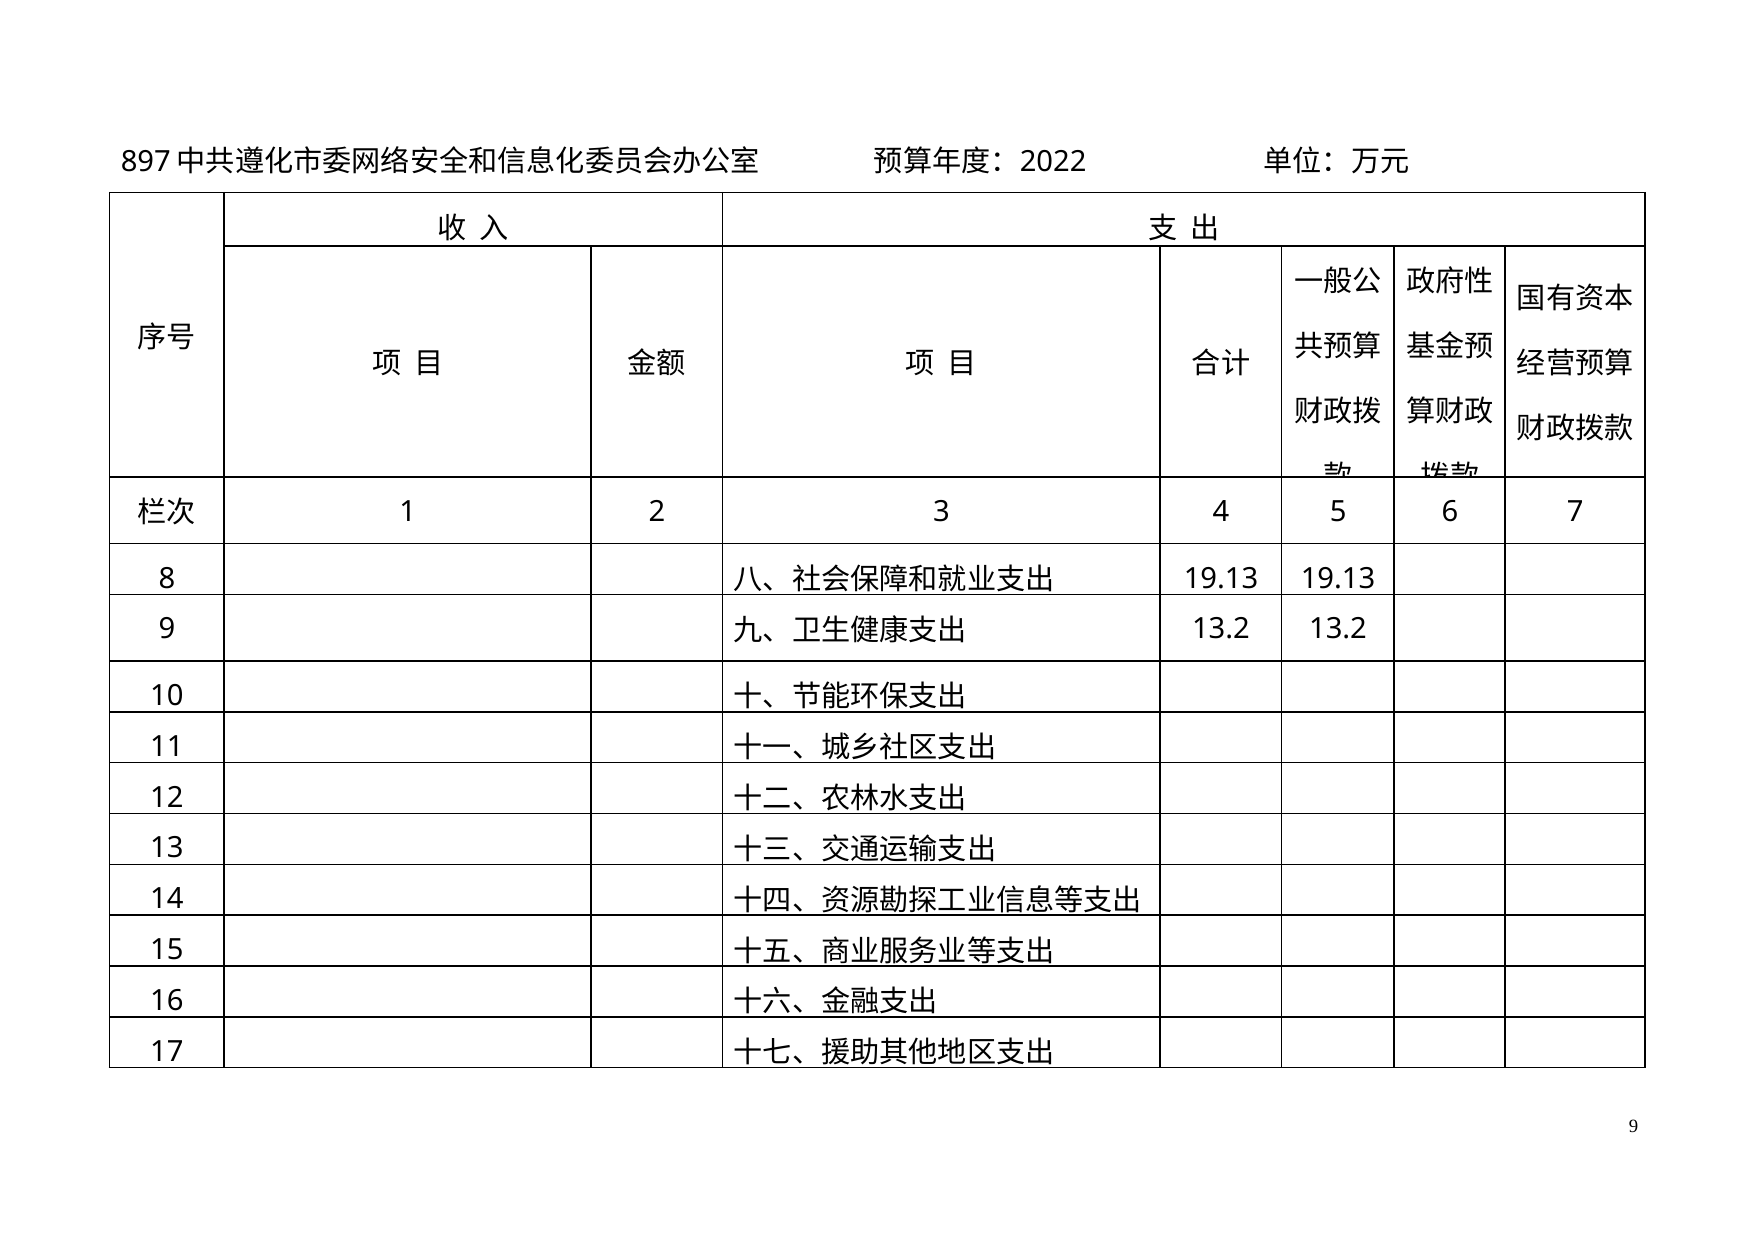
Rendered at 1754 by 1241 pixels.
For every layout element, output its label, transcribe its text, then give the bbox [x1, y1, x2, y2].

table_cell 11 [110, 713, 223, 762]
table_cell 17 [110, 1018, 223, 1067]
table_cell [225, 1018, 590, 1067]
table_cell 十四、资源勘探工业信息等支出 [723, 865, 1159, 914]
table_cell [592, 713, 722, 762]
table_cell [592, 814, 722, 863]
table_cell [1395, 814, 1504, 863]
table_cell [225, 865, 590, 914]
table_cell 14 [110, 865, 223, 914]
table_cell 7 [1506, 478, 1644, 543]
table_cell [225, 662, 590, 711]
table_cell 13.2 [1161, 595, 1281, 660]
table_cell 十五、商业服务业等支出 [723, 916, 1159, 965]
table_cell 5 [1282, 478, 1393, 543]
table_cell [592, 916, 722, 965]
table_cell [225, 763, 590, 813]
table_cell [1395, 713, 1504, 762]
table_cell 国有资本经营预算财政拨款 [1506, 247, 1644, 476]
table_cell 12 [110, 763, 223, 813]
table_cell 九、卫生健康支出 [723, 595, 1159, 660]
table_cell [1506, 713, 1644, 762]
table_cell [1395, 662, 1504, 711]
table_cell [1395, 595, 1504, 660]
table_cell [225, 916, 590, 965]
table_cell [225, 544, 590, 593]
table_cell 19.13 [1161, 544, 1281, 593]
table_cell [1506, 865, 1644, 914]
table_cell [1395, 544, 1504, 593]
table_cell 十、节能环保支出 [723, 662, 1159, 711]
table_cell [1161, 916, 1281, 965]
table_cell 序号 [110, 193, 223, 476]
table_cell 15 [110, 916, 223, 965]
table_cell [592, 865, 722, 914]
table_cell 十六、金融支出 [723, 967, 1159, 1016]
table_cell [1395, 1018, 1504, 1067]
table_cell [1161, 763, 1281, 813]
table_cell [592, 595, 722, 660]
table_cell 4 [1161, 478, 1281, 543]
table_cell 十七、援助其他地区支出 [723, 1018, 1159, 1067]
table_cell [592, 967, 722, 1016]
table_cell 13.2 [1282, 595, 1393, 660]
table_cell [1282, 916, 1393, 965]
table_cell [1161, 1018, 1281, 1067]
table_cell [1395, 865, 1504, 914]
table_cell 8 [110, 544, 223, 593]
table_cell [1506, 595, 1644, 660]
table_cell [592, 544, 722, 593]
table_cell 1 [225, 478, 590, 543]
table_cell [1506, 814, 1644, 863]
table_cell 十二、农林水支出 [723, 763, 1159, 813]
table_cell [225, 814, 590, 863]
table_cell 合计 [1161, 247, 1281, 476]
table_cell 项 目 [723, 247, 1159, 476]
table_cell 一般公共预算财政拨款 [1282, 247, 1393, 476]
table_cell [1161, 662, 1281, 711]
table_cell [225, 713, 590, 762]
table_cell 栏次 [110, 478, 223, 543]
table_cell 2 [592, 478, 722, 543]
table_cell 十三、交通运输支出 [723, 814, 1159, 863]
table_cell [225, 967, 590, 1016]
table_cell 收 入 [225, 193, 722, 245]
table_cell [1506, 916, 1644, 965]
table_cell [1282, 967, 1393, 1016]
table_cell 十一、城乡社区支出 [723, 713, 1159, 762]
table_cell [1282, 1018, 1393, 1067]
table_cell [1506, 1018, 1644, 1067]
table_cell [1282, 662, 1393, 711]
table_cell [1161, 865, 1281, 914]
table_cell 3 [723, 478, 1159, 543]
table_cell [1395, 763, 1504, 813]
table_cell [1161, 814, 1281, 863]
table_cell [1506, 967, 1644, 1016]
table_cell [1506, 763, 1644, 813]
table_cell [1282, 865, 1393, 914]
table_cell [1161, 967, 1281, 1016]
table_cell 八、社会保障和就业支出 [723, 544, 1159, 593]
table_cell [1506, 544, 1644, 593]
table_cell 13 [110, 814, 223, 863]
table_cell [225, 595, 590, 660]
table_cell [1282, 713, 1393, 762]
table_cell 项 目 [225, 247, 590, 476]
table_cell [592, 763, 722, 813]
table_cell [1282, 814, 1393, 863]
table_cell [1282, 763, 1393, 813]
table_cell 政府性基金预算财政拨款 [1395, 247, 1504, 476]
table_cell 10 [110, 662, 223, 711]
table_cell [1395, 967, 1504, 1016]
table_cell [592, 1018, 722, 1067]
table_cell [1395, 916, 1504, 965]
table_cell 16 [110, 967, 223, 1016]
table_cell [1506, 662, 1644, 711]
table_cell [592, 662, 722, 711]
table_cell 支 出 [723, 193, 1644, 245]
table_cell [1161, 713, 1281, 762]
table_header 897中共遵化市委网络安全和信息化委员会办公室 预算年度：2022 单位：万元 [110, 127, 1644, 192]
table_cell 9 [110, 595, 223, 660]
table_cell 6 [1395, 478, 1504, 543]
table_cell 金额 [592, 247, 722, 476]
table_cell 19.13 [1282, 544, 1393, 593]
